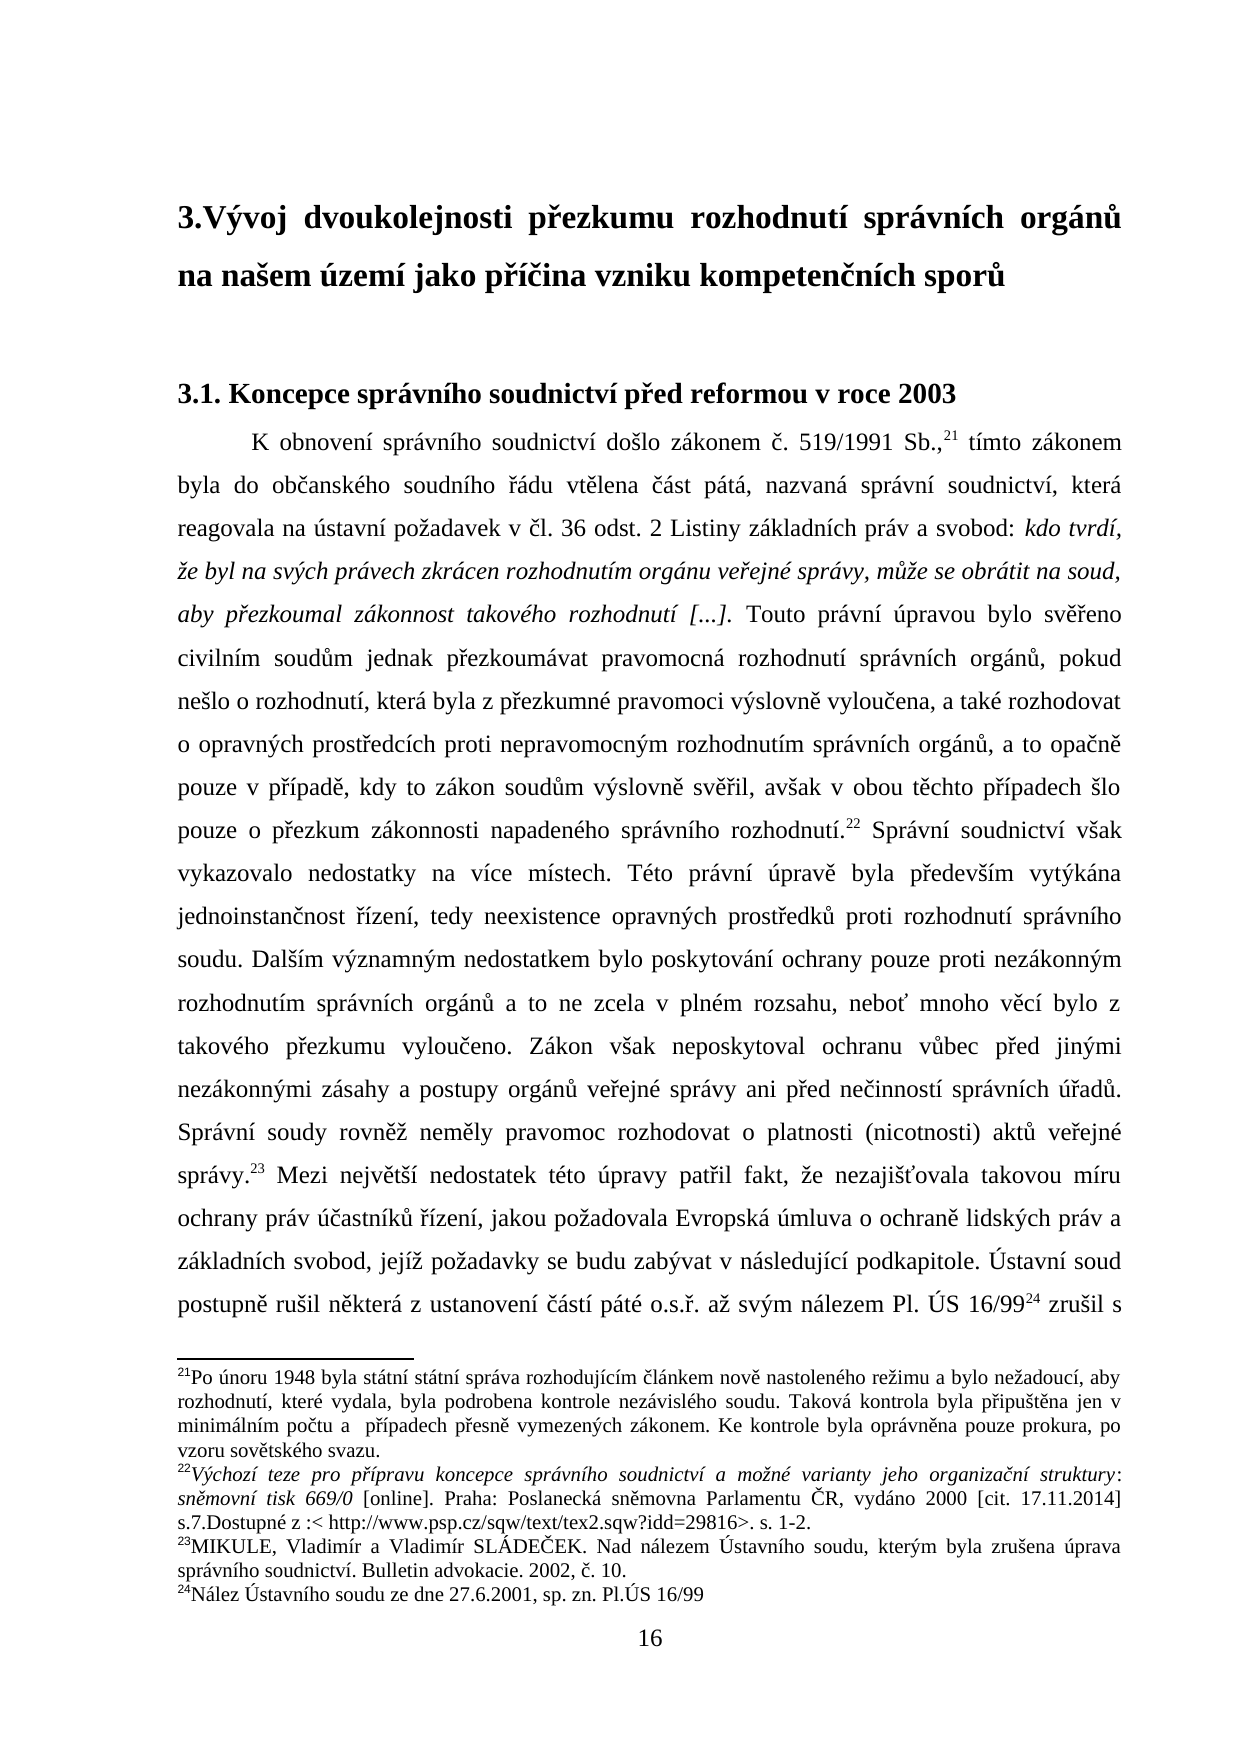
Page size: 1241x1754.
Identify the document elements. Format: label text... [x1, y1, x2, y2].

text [177, 427, 1122, 1318]
subtitle 3.1. Koncepce správního soudnictví před reformou v roce 2003 [177, 377, 1122, 410]
subtitle 3.Vývoj dvoukolejnosti přezkumu rozhodnutí správních orgánů na našem území jako příčina vzniku kompetenčních sporů [177, 198, 1122, 293]
